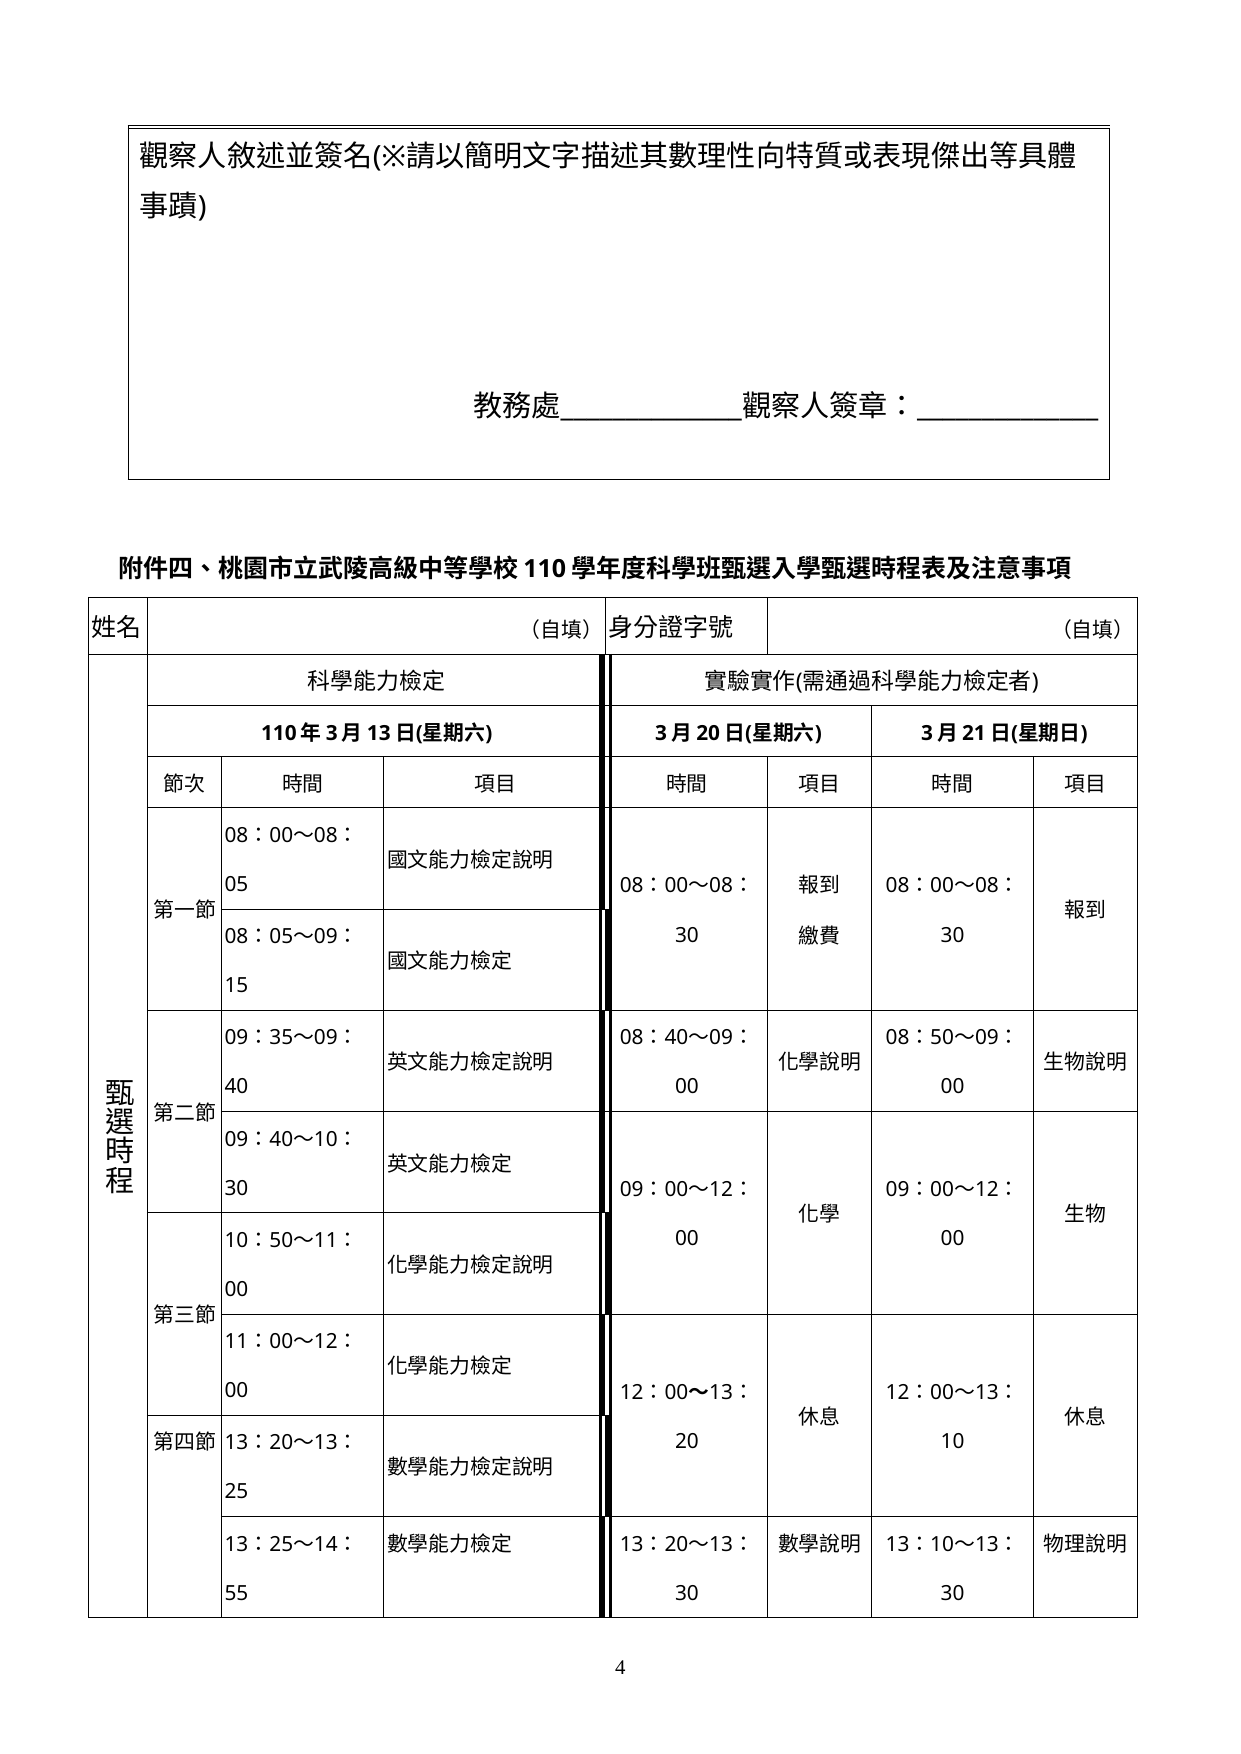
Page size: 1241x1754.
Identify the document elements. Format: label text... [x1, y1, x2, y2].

table_cell 12：00～13：20 [612, 1315, 767, 1516]
table_cell 實驗實作(需通過科學能力檢定者) [612, 655, 1137, 705]
table_cell 13：25～14：55 [222, 1517, 383, 1617]
table_cell 08：05～09：15 [222, 910, 383, 1010]
table_cell 項目 [1034, 757, 1137, 807]
table_header 身分證字號 [606, 598, 767, 654]
table_cell 13：20～13：25 [222, 1416, 383, 1516]
table_cell 項目 [768, 757, 871, 807]
table_cell 08：00～08：30 [612, 808, 767, 1010]
table_cell 第一節 [148, 808, 221, 1010]
table_header 姓名 [89, 598, 147, 654]
table_cell 報到 [1034, 808, 1137, 1010]
table_cell 化學 [768, 1112, 871, 1313]
table_cell 休息 [1034, 1315, 1137, 1516]
table_cell 12：00～13：10 [872, 1315, 1033, 1516]
table_cell 09：40～10：30 [222, 1112, 383, 1212]
table_cell 第三節 [148, 1213, 221, 1415]
table_cell 3月20日(星期六) [612, 706, 871, 756]
table_cell 09：00～12：00 [872, 1112, 1033, 1313]
table_cell 數學能力檢定 [384, 1517, 599, 1617]
table_cell 物理說明 [1034, 1517, 1137, 1617]
table_cell 化學能力檢定 [384, 1315, 599, 1415]
table_cell 科學能力檢定 [148, 655, 599, 705]
table_cell 觀察人敘述並簽名(※請以簡明文字描述其數理性向特質或表現傑出等具體事蹟) 教務處______________觀察人簽章：______________ [129, 129, 1109, 479]
table_cell 生物 [1034, 1112, 1137, 1313]
table_cell 10：50～11：00 [222, 1213, 383, 1313]
table_cell 時間 [222, 757, 383, 807]
table_cell 生物說明 [1034, 1011, 1137, 1111]
table_cell 報到 繳費 [768, 808, 871, 1010]
table_cell 08：00～08：05 [222, 808, 383, 908]
table_cell 110年3月13日(星期六) [148, 706, 599, 756]
table_cell 13：10～13：30 [872, 1517, 1033, 1617]
table_cell 甄選時程 [89, 655, 147, 1617]
table_cell 09：00～12：00 [612, 1112, 767, 1313]
table_cell 08：50～09：00 [872, 1011, 1033, 1111]
table_cell 08：00～08：30 [872, 808, 1033, 1010]
table_header （自填） [768, 598, 1137, 654]
table_header （自填） [148, 598, 605, 654]
table_cell 09：35～09：40 [222, 1011, 383, 1111]
table_cell 項目 [384, 757, 599, 807]
table_cell 11：00～12：00 [222, 1315, 383, 1415]
table_cell 數學能力檢定說明 [384, 1416, 599, 1516]
table_cell 時間 [872, 757, 1033, 807]
table_cell 數學說明 [768, 1517, 871, 1617]
table_cell 國文能力檢定說明 [384, 808, 599, 908]
table_cell 英文能力檢定 [384, 1112, 599, 1212]
table_cell 時間 [612, 757, 767, 807]
table_cell 3月21日(星期日) [872, 706, 1137, 756]
subtitle 附件四、桃園市立武陵高級中等學校110學年度科學班甄選入學甄選時程表及注意事項 [118, 542, 1122, 592]
table_cell 英文能力檢定說明 [384, 1011, 599, 1111]
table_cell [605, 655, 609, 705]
table_cell 第二節 [148, 1011, 221, 1212]
table_cell 國文能力檢定 [384, 910, 599, 1010]
table_cell 化學能力檢定說明 [384, 1213, 599, 1313]
table_cell 節次 [148, 757, 221, 807]
table_cell 第四節 [148, 1416, 221, 1617]
table_cell 13：20～13：30 [612, 1517, 767, 1617]
table_cell 休息 [768, 1315, 871, 1516]
table_cell 化學說明 [768, 1011, 871, 1111]
table_cell 08：40～09：00 [612, 1011, 767, 1111]
